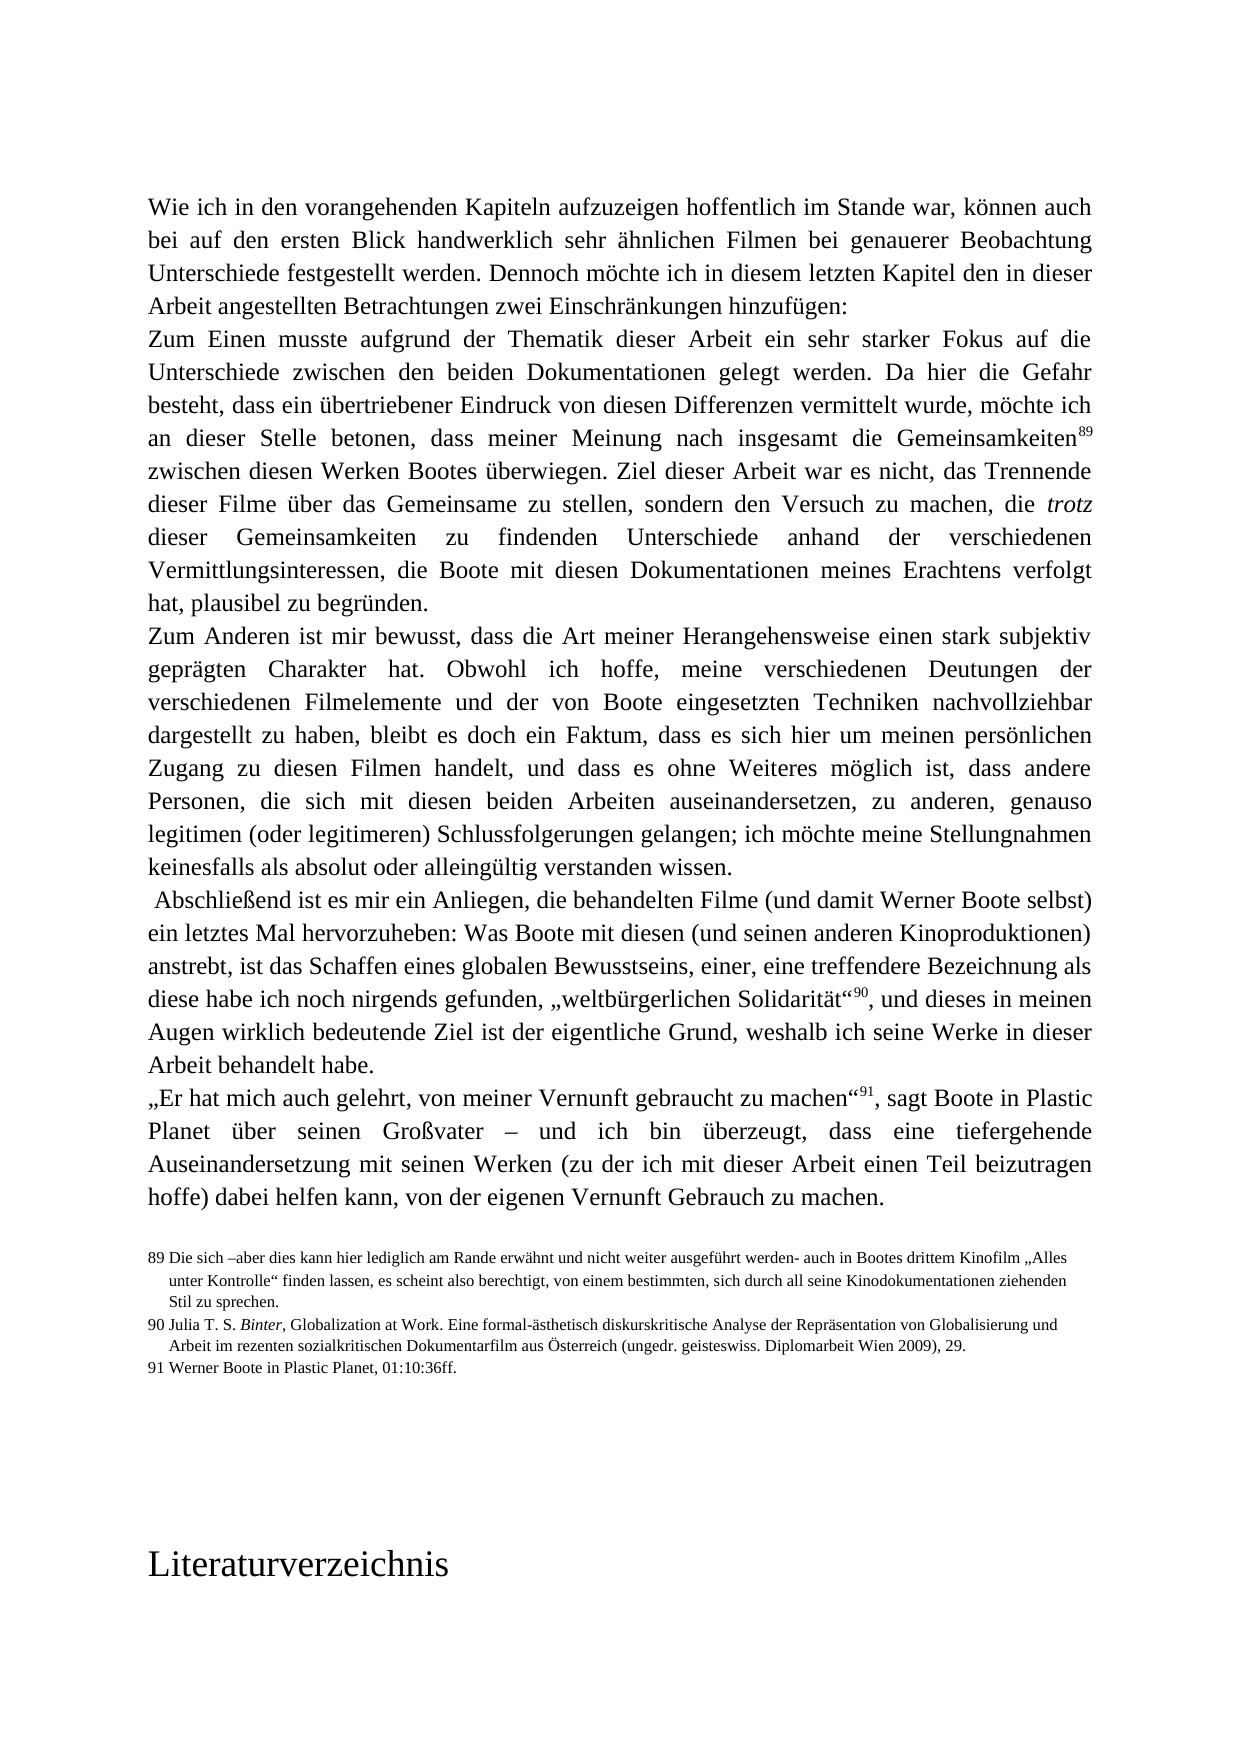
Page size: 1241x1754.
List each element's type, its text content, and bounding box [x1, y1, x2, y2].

text 91 Werner Boote in Plastic Planet, 01:10:36ff. [148, 1358, 1093, 1377]
text Stil zu sprechen. [148, 1292, 1093, 1311]
text unter Kontrolle“ finden lassen, es scheint also berechtigt, von einem bestimmten, sich durch all seine Kinodokumentationen ziehenden [148, 1270, 1093, 1289]
text „Er hat mich auch gelehrt, von meiner Vernunft gebraucht zu machen“91, sagt Boote in Plastic Planet über seinen Großvater – und ich bin überzeugt, dass eine tiefergehende Auseinandersetzung mit seinen Werken (zu der ich mit dieser Arbeit einen Teil beizutragen hoffe) dabei helfen kann, von der eigenen Vernunft Gebrauch zu machen. [148, 1083, 1093, 1211]
text Wie ich in den vorangehenden Kapiteln aufzuzeigen hoffentlich im Stande war, können auch bei auf den ersten Blick handwerklich sehr ähnlichen Filmen bei genauerer Beobachtung Unterschiede festgestellt werden. Dennoch möchte ich in diesem letzten Kapitel den in dieser Arbeit angestellten Betrachtungen zwei Einschränkungen hinzufügen: [148, 192, 1093, 319]
text Abschließend ist es mir ein Anliegen, die behandelten Filme (und damit Werner Boote selbst) ein letztes Mal hervorzuheben: Was Boote mit diesen (und seinen anderen Kinoproduktionen) anstrebt, ist das Schaffen eines globalen Bewusstseins, einer, eine treffendere Bezeichnung als diese habe ich noch nirgends gefunden, „weltbürgerlichen Solidarität“90, und dieses in meinen Augen wirklich bedeutende Ziel ist der eigentliche Grund, weshalb ich seine Werke in dieser Arbeit behandelt habe. [148, 885, 1093, 1079]
text Arbeit im rezenten sozialkritischen Dokumentarfilm aus Österreich (ungedr. geisteswiss. Diplomarbeit Wien 2009), 29. [148, 1336, 1093, 1355]
text Zum Einen musste aufgrund der Thematik dieser Arbeit ein sehr starker Fokus auf die Unterschiede zwischen den beiden Dokumentationen gelegt werden. Da hier die Gefahr besteht, dass ein übertriebener Eindruck von diesen Differenzen vermittelt wurde, möchte ich an dieser Stelle betonen, dass meiner Meinung nach insgesamt die Gemeinsamkeiten89 zwischen diesen Werken Bootes überwiegen. Ziel dieser Arbeit war es nicht, das Trennende dieser Filme über das Gemeinsame zu stellen, sondern den Versuch zu machen, die trotz dieser Gemeinsamkeiten zu findenden Unterschiede anhand der verschiedenen Vermittlungsinteressen, die Boote mit diesen Dokumentationen meines Erachtens verfolgt hat, plausibel zu begründen. [148, 324, 1093, 617]
text Zum Anderen ist mir bewusst, dass die Art meiner Herangehensweise einen stark subjektiv geprägten Charakter hat. Obwohl ich hoffe, meine verschiedenen Deutungen der verschiedenen Filmelemente und der von Boote eingesetzten Techniken nachvollziehbar dargestellt zu haben, bleibt es doch ein Faktum, dass es sich hier um meinen persönlichen Zugang zu diesen Filmen handelt, und dass es ohne Weiteres möglich ist, dass andere Personen, die sich mit diesen beiden Arbeiten auseinandersetzen, zu anderen, genauso legitimen (oder legitimeren) Schlussfolgerungen gelangen; ich möchte meine Stellungnahmen keinesfalls als absolut oder alleingültig verstanden wissen. [148, 621, 1093, 881]
text Literaturverzeichnis [148, 1542, 1093, 1585]
text 90 Julia T. S. Binter, Globalization at Work. Eine formal-ästhetisch diskurskritische Analyse der Repräsentation von Globalisierung und [148, 1314, 1093, 1333]
text 89 Die sich –aber dies kann hier lediglich am Rande erwähnt und nicht weiter ausgeführt werden- auch in Bootes drittem Kinofilm „Alles [148, 1248, 1093, 1267]
